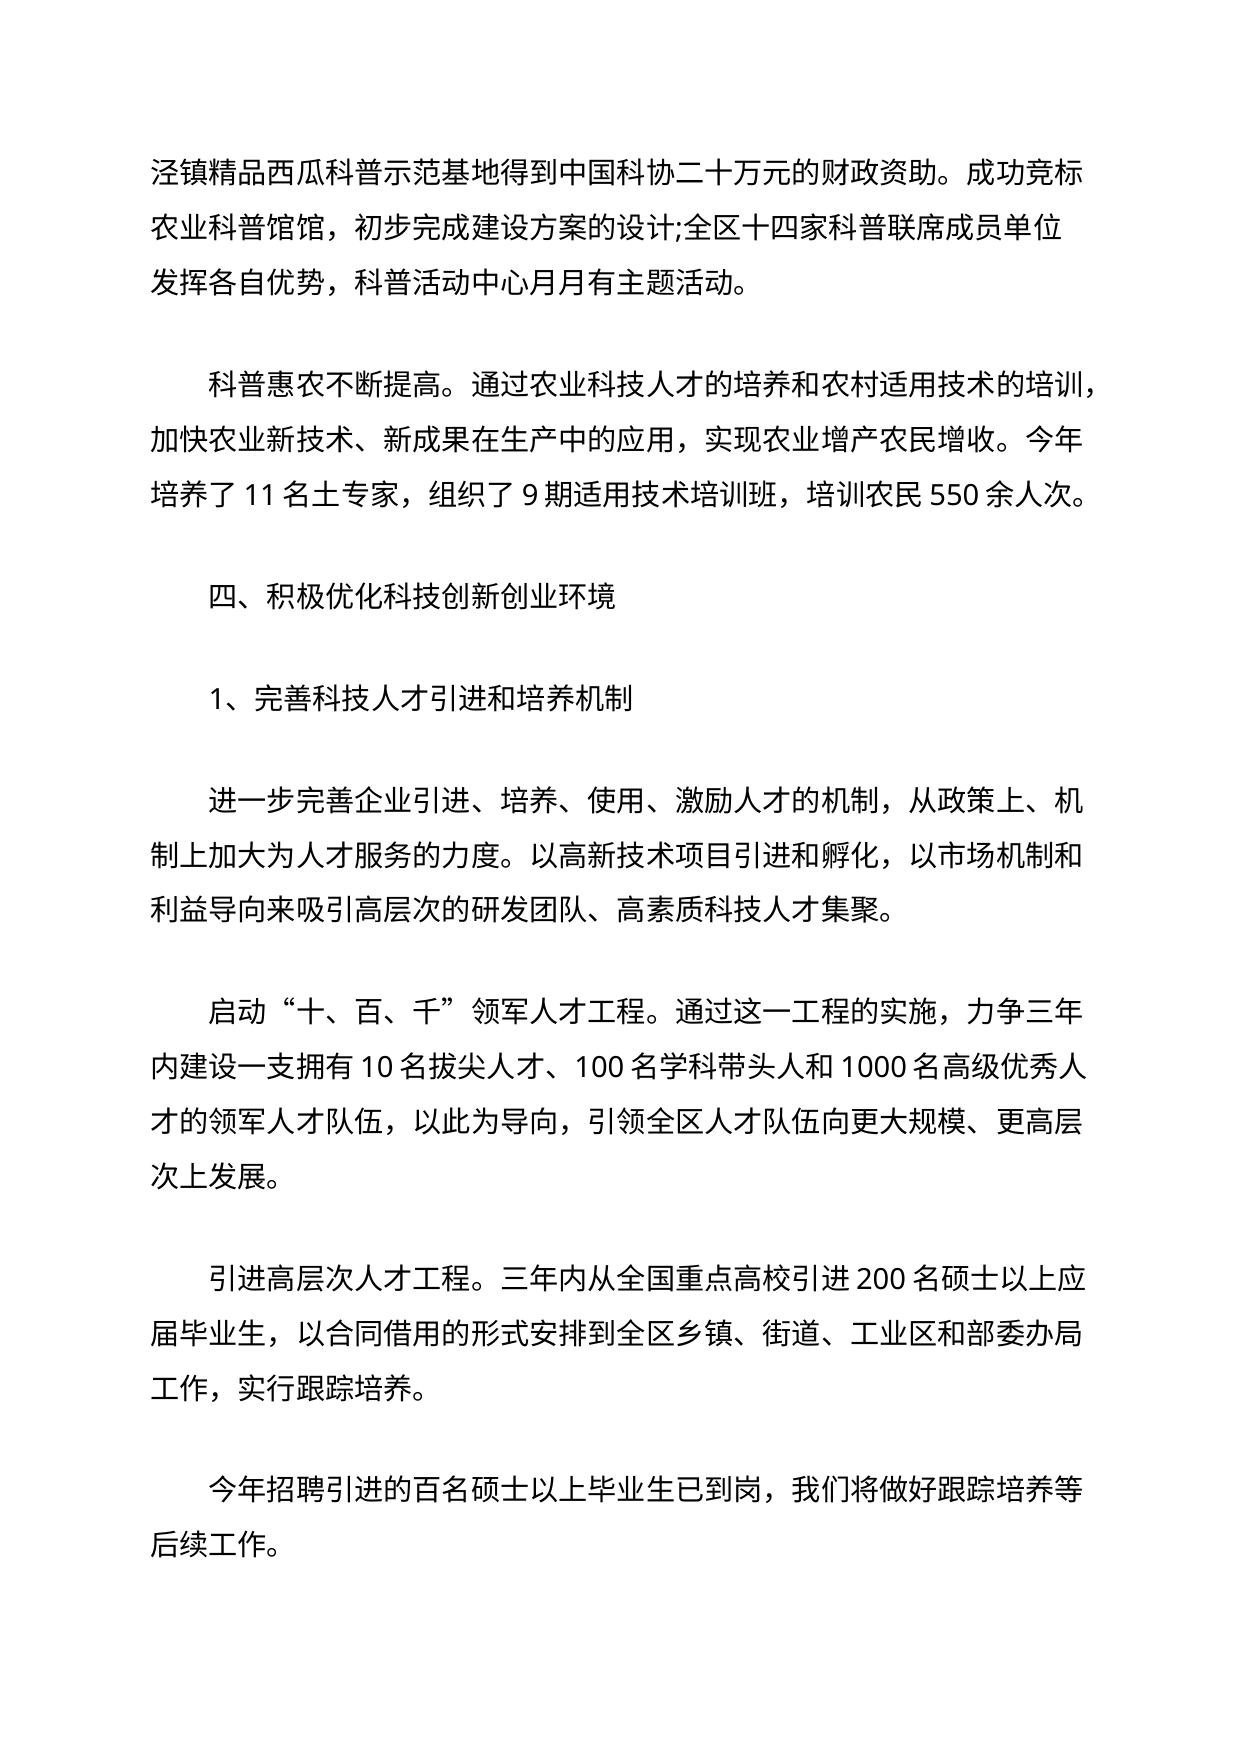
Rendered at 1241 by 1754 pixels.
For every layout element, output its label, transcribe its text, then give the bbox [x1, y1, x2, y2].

text 1、完善科技人才引进和培养机制 [150, 675, 1090, 718]
text 引进高层次人才工程。三年内从全国重点高校引进200名硕士以上应届毕业生，以合同借用的形式安排到全区乡镇、街道、工业区和部委办局工作，实行跟踪培养。 [150, 1255, 1090, 1407]
text 今年招聘引进的百名硕士以上毕业生已到岗，我们将做好跟踪培养等后续工作。 [150, 1467, 1090, 1564]
text 科普惠农不断提高。通过农业科技人才的培养和农村适用技术的培训，加快农业新技术、新成果在生产中的应用，实现农业增产农民增收。今年培养了11名土专家，组织了9期适用技术培训班，培训农民550余人次。 [150, 362, 1090, 514]
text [150, 150, 1090, 302]
text 四、积极优化科技创新创业环境 [150, 573, 1090, 616]
text 启动“十、百、千”领军人才工程。通过这一工程的实施，力争三年内建设一支拥有10名拔尖人才、100名学科带头人和1000名高级优秀人才的领军人才队伍，以此为导向，引领全区人才队伍向更大规模、更高层次上发展。 [150, 989, 1090, 1196]
text 进一步完善企业引进、培养、使用、激励人才的机制，从政策上、机制上加大为人才服务的力度。以高新技术项目引进和孵化，以市场机制和利益导向来吸引高层次的研发团队、高素质科技人才集聚。 [150, 777, 1090, 929]
